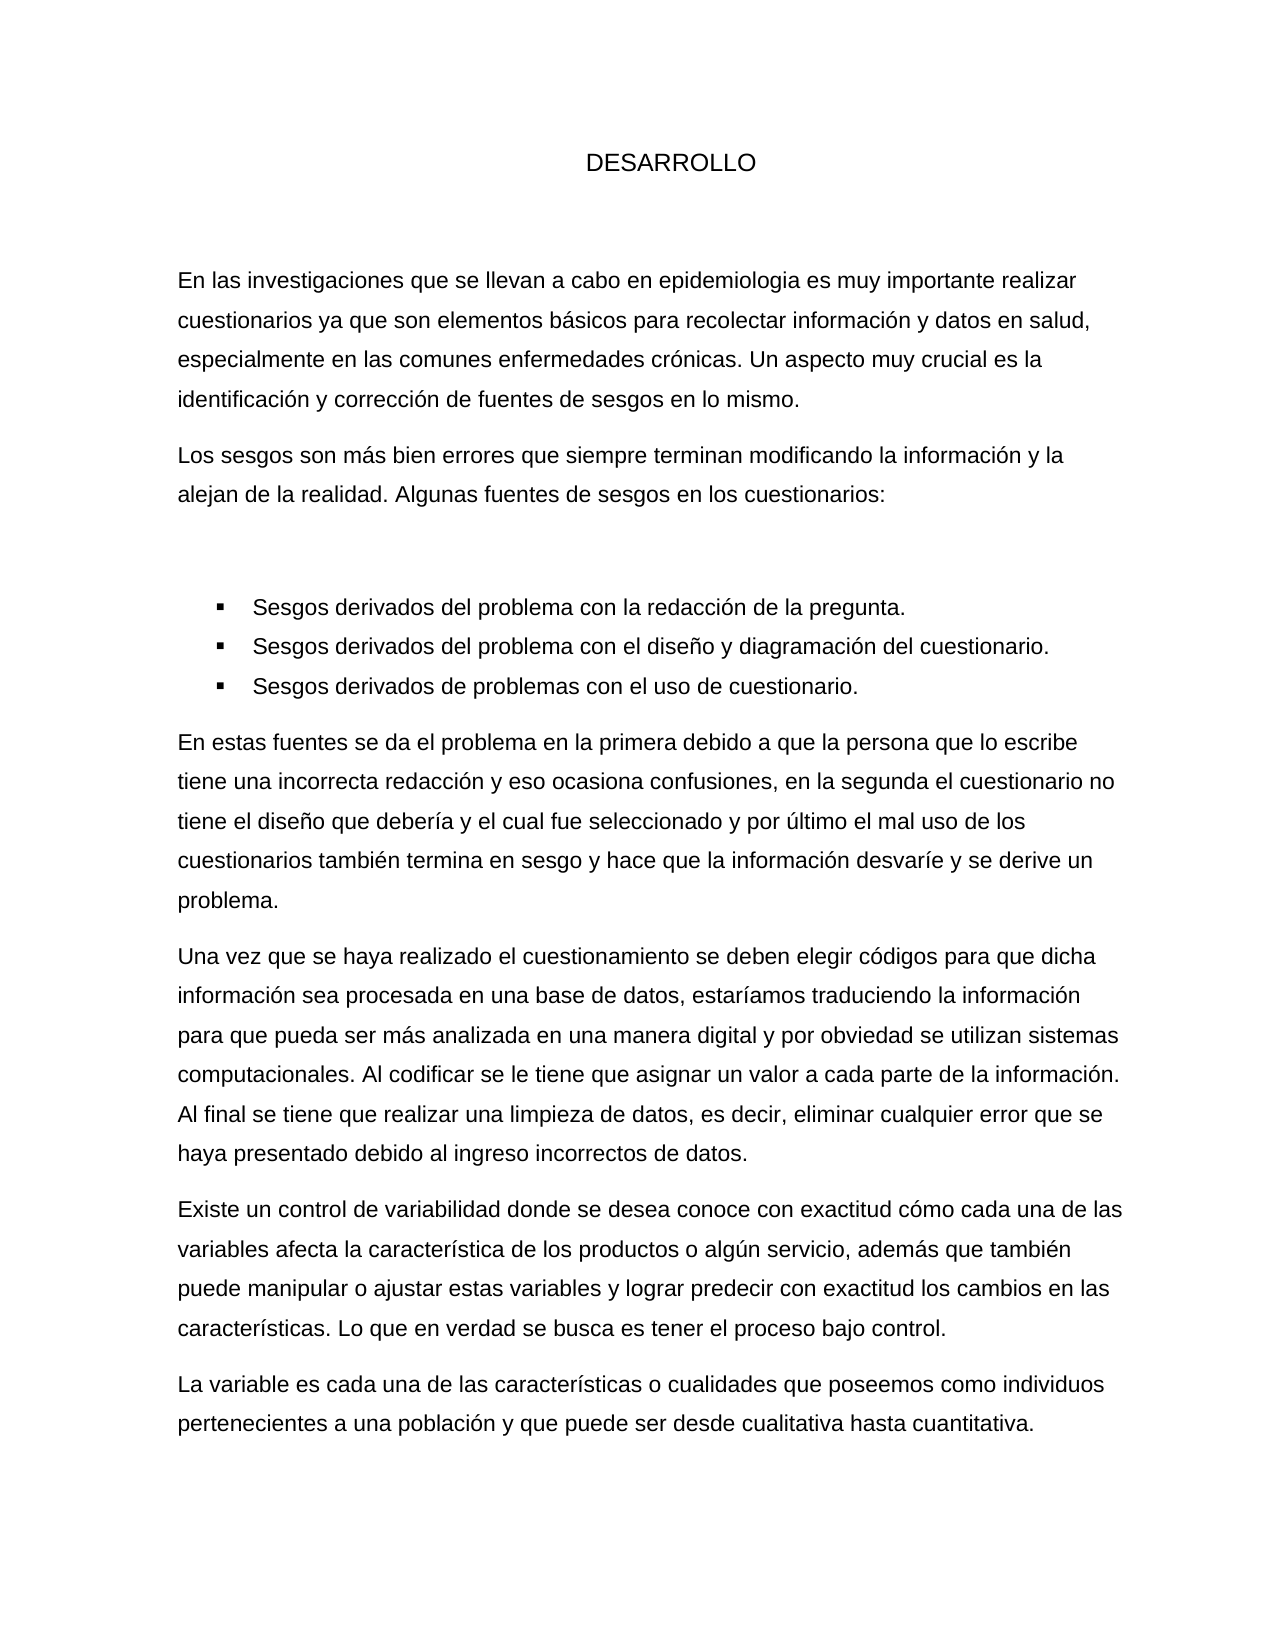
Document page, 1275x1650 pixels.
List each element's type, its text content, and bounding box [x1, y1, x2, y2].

list Sesgos derivados de problemas con el uso de cuestionario. [215, 673, 1127, 699]
text En las investigaciones que se llevan a cabo en epidemiologia es muy importante realizar cuestionarios ya que son elementos básicos para recolectar información y datos en salud, especialmente en las comunes enfermedades crónicas. Un aspecto muy crucial es la identificación y corrección de fuentes de sesgos en lo mismo. [177, 267, 1127, 412]
list Sesgos derivados del problema con el diseño y diagramación del cuestionario. [215, 633, 1127, 659]
list Sesgos derivados del problema con la redacción de la pregunta. [215, 594, 1127, 620]
text Los sesgos son más bien errores que siempre terminan modificando la información y la alejan de la realidad. Algunas fuentes de sesgos en los cuestionarios: [177, 442, 1127, 508]
text En estas fuentes se da el problema en la primera debido a que la persona que lo escribe tiene una incorrecta redacción y eso ocasiona confusiones, en la segunda el cuestionario no tiene el diseño que debería y el cual fue seleccionado y por último el mal uso de los cuestionarios también termina en sesgo y hace que la información desvaríe y se derive un problema. [177, 729, 1127, 913]
text Una vez que se haya realizado el cuestionamiento se deben elegir códigos para que dicha información sea procesada en una base de datos, estaríamos traduciendo la información para que pueda ser más analizada en una manera digital y por obviedad se utilizan sistemas computacionales. Al codificar se le tiene que asignar un valor a cada parte de la información. Al final se tiene que realizar una limpieza de datos, es decir, eliminar cualquier error que se haya presentado debido al ingreso incorrectos de datos. [177, 943, 1127, 1167]
text La variable es cada una de las características o cualidades que poseemos como individuos pertenecientes a una población y que puede ser desde cualitativa hasta cuantitativa. [177, 1371, 1127, 1437]
text Existe un control de variabilidad donde se desea conoce con exactitud cómo cada una de las variables afecta la característica de los productos o algún servicio, además que también puede manipular o ajustar estas variables y lograr predecir con exactitud los cambios en las características. Lo que en verdad se busca es tener el proceso bajo control. [177, 1196, 1127, 1341]
text DESARROLLO [215, 148, 1127, 176]
